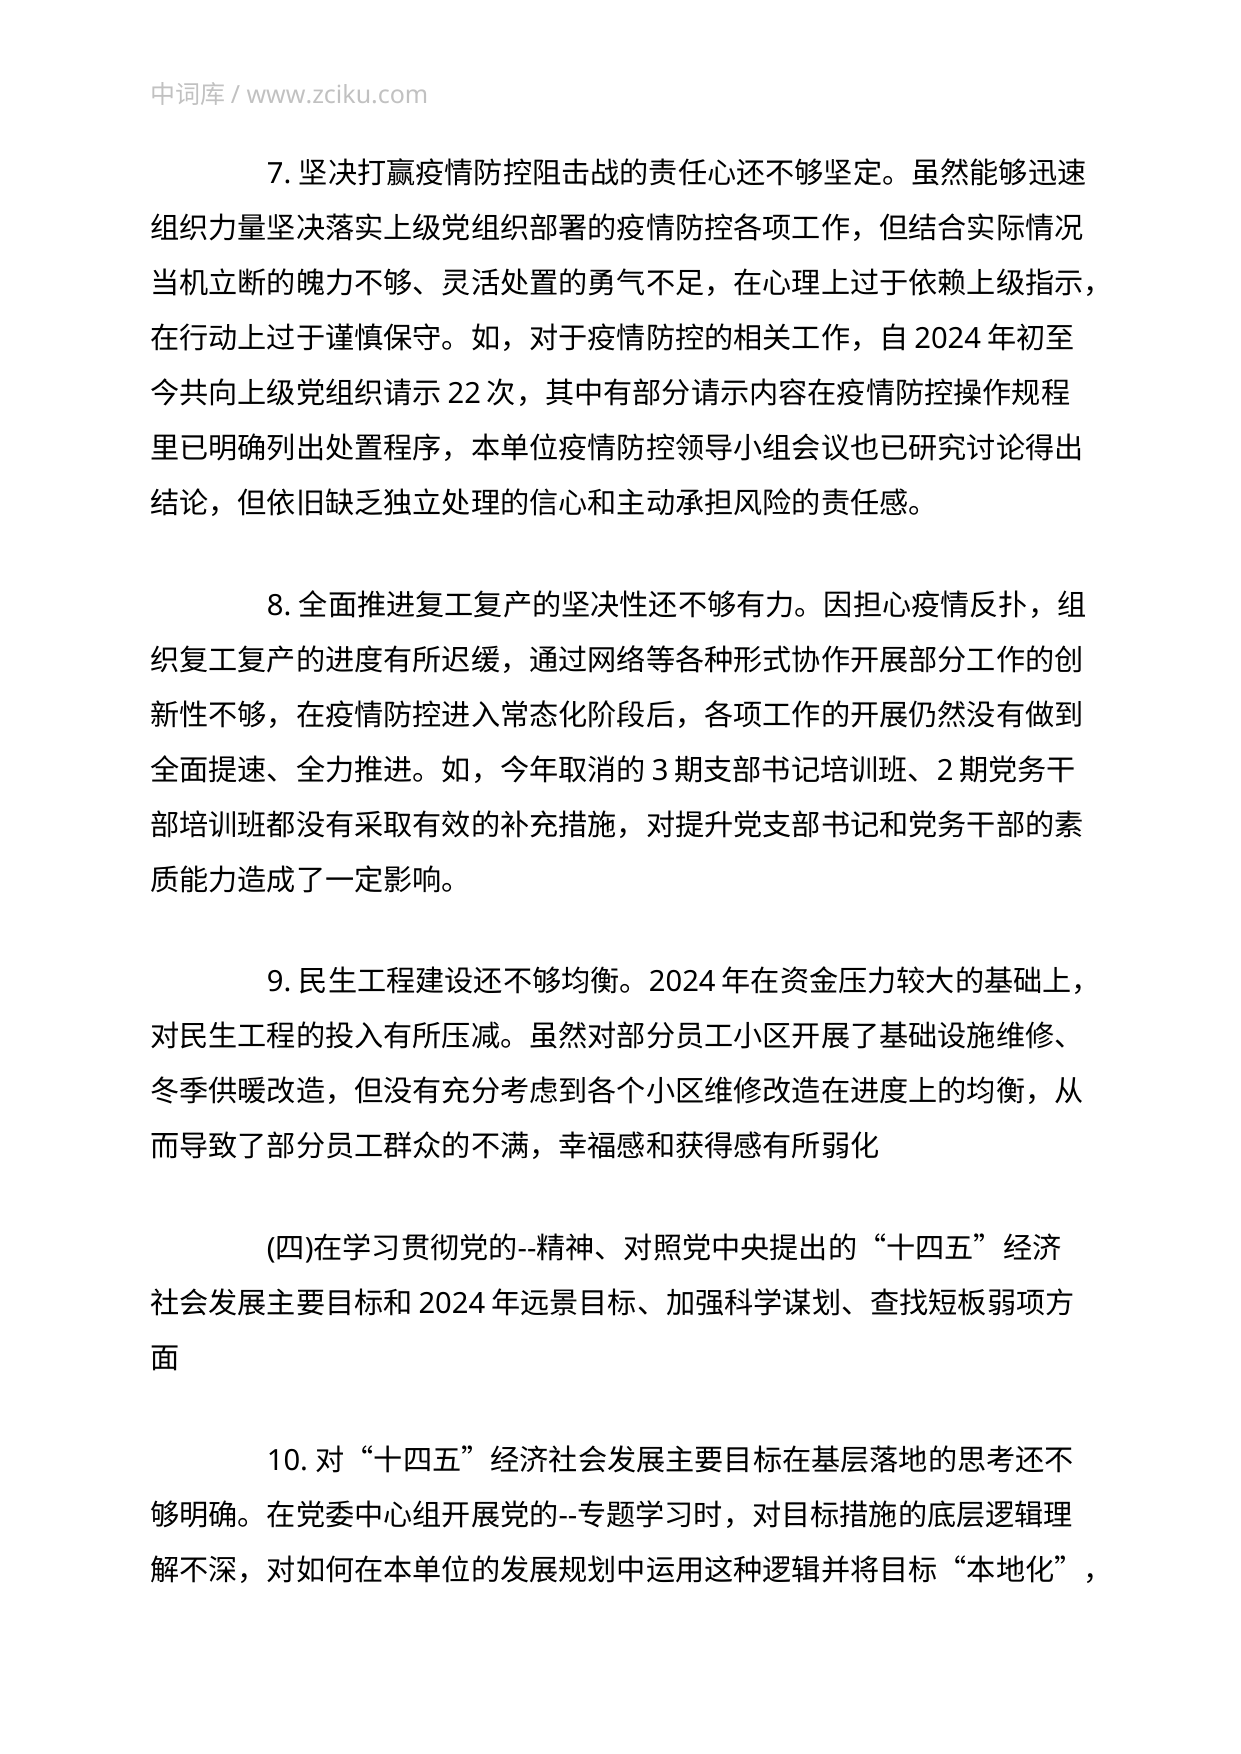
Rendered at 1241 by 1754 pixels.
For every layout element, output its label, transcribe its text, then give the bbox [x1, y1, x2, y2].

text (四)在学习贯彻党的--精神、对照党中央提出的“十四五”经济社会发展主要目标和2024年远景目标、加强科学谋划、查找短板弱项方面 [150, 1224, 1090, 1377]
text 8. 全面推进复工复产的坚决性还不够有力。因担心疫情反扑，组织复工复产的进度有所迟缓，通过网络等各种形式协作开展部分工作的创新性不够，在疫情防控进入常态化阶段后，各项工作的开展仍然没有做到全面提速、全力推进。如，今年取消的3期支部书记培训班、2期党务干部培训班都没有采取有效的补充措施，对提升党支部书记和党务干部的素质能力造成了一定影响。 [150, 581, 1090, 898]
text 9. 民生工程建设还不够均衡。2024年在资金压力较大的基础上，对民生工程的投入有所压减。虽然对部分员工小区开展了基础设施维修、冬季供暖改造，但没有充分考虑到各个小区维修改造在进度上的均衡，从而导致了部分员工群众的不满，幸福感和获得感有所弱化 [150, 958, 1090, 1165]
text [150, 1436, 1090, 1588]
text 7. 坚决打赢疫情防控阻击战的责任心还不够坚定。虽然能够迅速组织力量坚决落实上级党组织部署的疫情防控各项工作，但结合实际情况当机立断的魄力不够、灵活处置的勇气不足，在心理上过于依赖上级指示，在行动上过于谨慎保守。如，对于疫情防控的相关工作，自2024年初至今共向上级党组织请示22次，其中有部分请示内容在疫情防控操作规程里已明确列出处置程序，本单位疫情防控领导小组会议也已研究讨论得出结论，但依旧缺乏独立处理的信心和主动承担风险的责任感。 [150, 150, 1090, 522]
